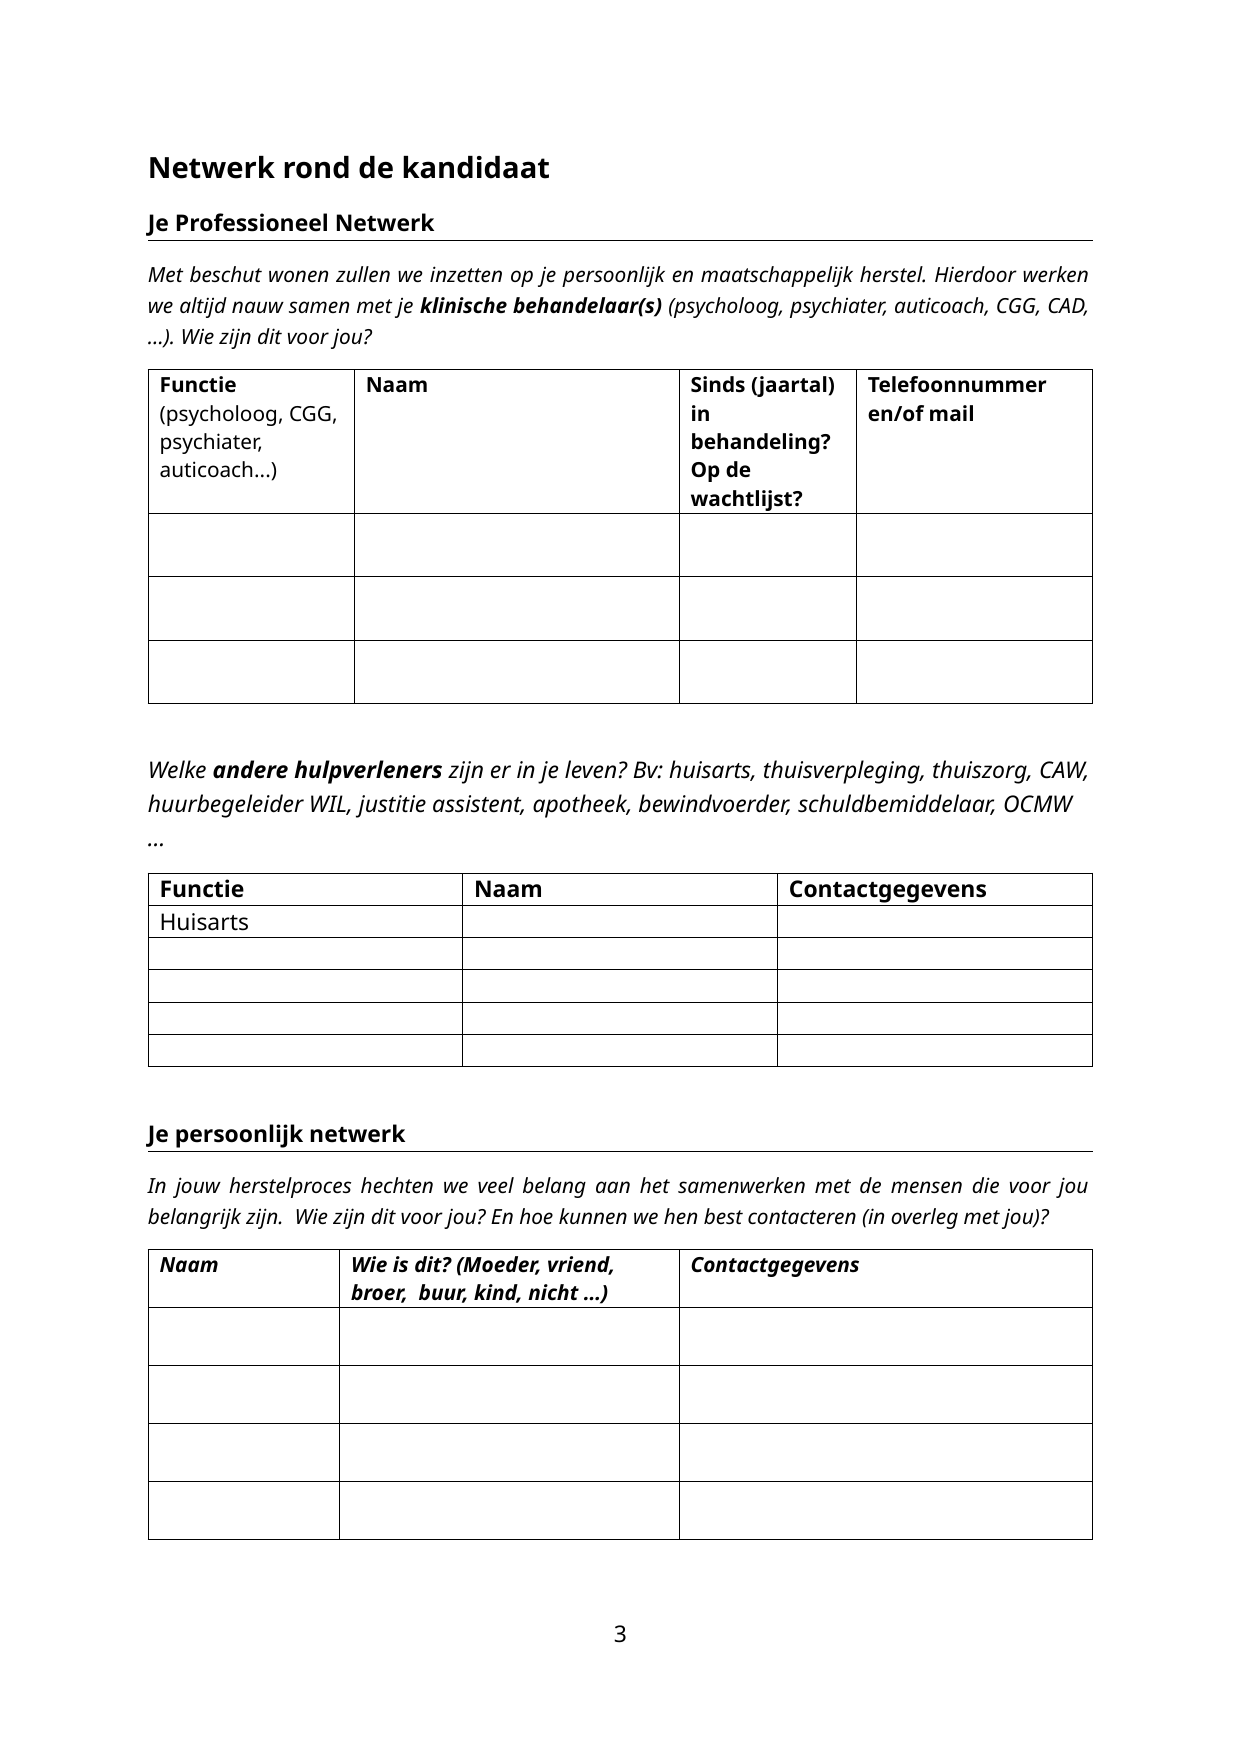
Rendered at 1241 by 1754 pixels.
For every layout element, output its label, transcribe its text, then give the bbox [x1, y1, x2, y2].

table_cell [857, 577, 1092, 639]
text Met beschut wonen zullen we inzetten op je persoonlijk en maatschappelijk herstel. Hierdoor werken we altijd nauw samen met je klinische behandelaar(s) (psycholoog, psychiater, auticoach, CGG, CAD,…). Wie zijn dit voor jou? [148, 261, 1093, 350]
table_cell [463, 938, 777, 969]
table_cell [778, 970, 1092, 1002]
table_cell [149, 1424, 339, 1481]
table_header Functie [149, 874, 462, 905]
table_cell [463, 1003, 777, 1034]
table_header Contactgegevens [778, 874, 1092, 905]
table_cell [149, 1308, 339, 1365]
table_cell [340, 1482, 679, 1539]
table_header Functie (psycholoog, CGG, psychiater, auticoach...) [149, 370, 354, 512]
table_header Sinds (jaartal) in behandeling? Op de wachtlijst? [680, 370, 856, 512]
text In jouw herstelproces hechten we veel belang aan het samenwerken met de mensen die voor jou belangrijk zijn. Wie zijn dit voor jou? En hoe kunnen we hen best contacteren (in overleg met jou)? [148, 1171, 1093, 1230]
table_cell [680, 1366, 1092, 1423]
table_header Naam [355, 370, 679, 512]
text Netwerk rond de kandidaat [148, 148, 1093, 187]
table_cell [463, 1035, 777, 1066]
table_cell [149, 1035, 462, 1066]
table_cell [355, 577, 679, 639]
text Je persoonlijk netwerk [148, 1118, 1093, 1151]
table_cell [340, 1424, 679, 1481]
table_cell [149, 514, 354, 576]
table_cell [149, 641, 354, 703]
table_header Wie is dit? (Moeder, vriend, broer, buur, kind, nicht …) [340, 1250, 679, 1307]
table_cell [778, 906, 1092, 937]
table_cell [778, 1003, 1092, 1034]
table_cell Huisarts [149, 906, 462, 937]
text Welke andere hulpverleners zijn er in je leven? Bv: huisarts, thuisverpleging, thuiszorg, CAW, huurbegeleider WIL, justitie assistent, apotheek, bewindvoerder, schuldbemiddelaar, OCMW … [148, 754, 1093, 853]
table_cell [149, 938, 462, 969]
table_cell [857, 514, 1092, 576]
table_cell [149, 970, 462, 1002]
table_cell [680, 577, 856, 639]
table_cell [149, 1003, 462, 1034]
table_cell [340, 1308, 679, 1365]
table_cell [680, 1482, 1092, 1539]
table_cell [778, 938, 1092, 969]
table_cell [680, 641, 856, 703]
text Je Professioneel Netwerk [148, 207, 1093, 240]
table_cell [680, 1424, 1092, 1481]
table_cell [149, 1366, 339, 1423]
table_header Telefoonnummer en/of mail [857, 370, 1092, 512]
table_header Contactgegevens [680, 1250, 1092, 1307]
table_cell [778, 1035, 1092, 1066]
table_cell [355, 641, 679, 703]
table_cell [463, 906, 777, 937]
table_header Naam [149, 1250, 339, 1307]
table_cell [149, 1482, 339, 1539]
table_header Naam [463, 874, 777, 905]
table_cell [355, 514, 679, 576]
table_cell [463, 970, 777, 1002]
table_cell [340, 1366, 679, 1423]
table_cell [680, 514, 856, 576]
table_cell [149, 577, 354, 639]
table_cell [857, 641, 1092, 703]
table_cell [680, 1308, 1092, 1365]
